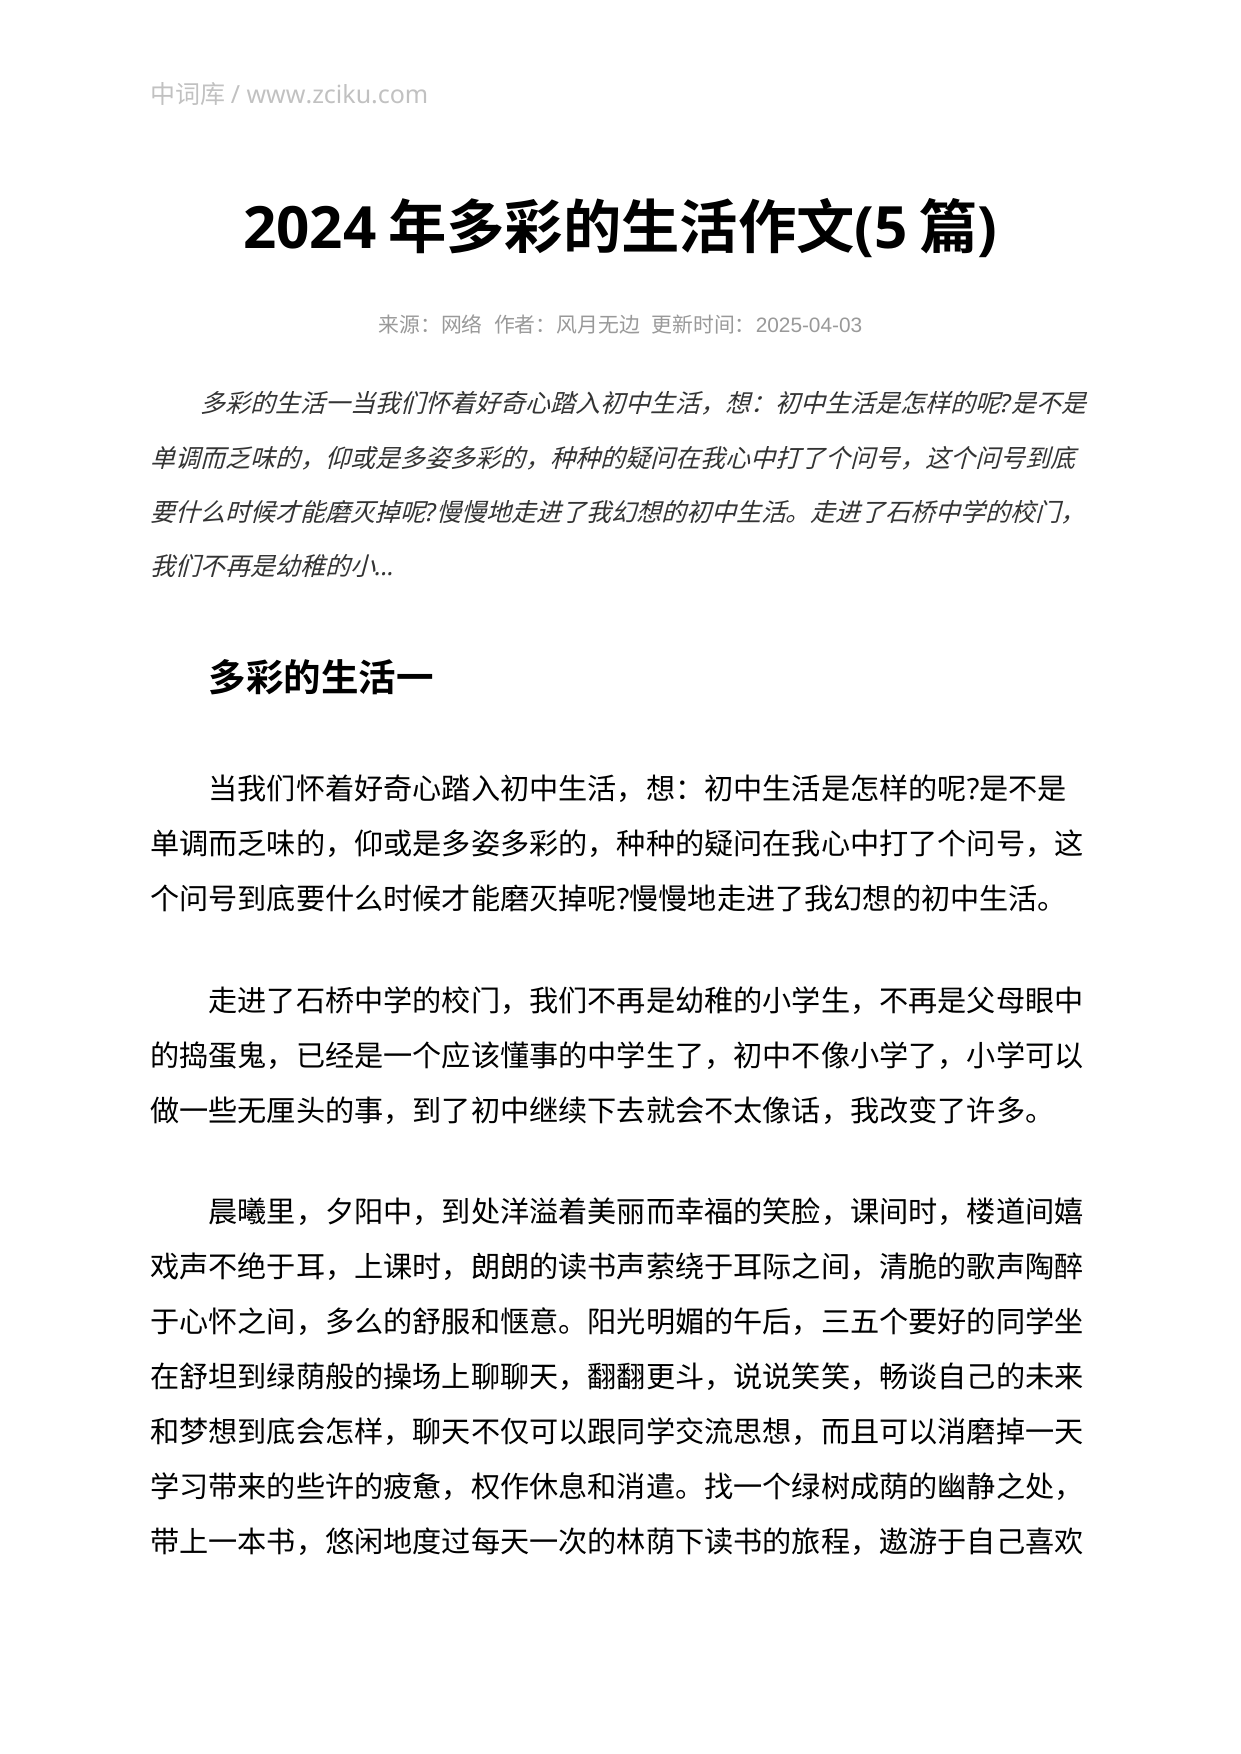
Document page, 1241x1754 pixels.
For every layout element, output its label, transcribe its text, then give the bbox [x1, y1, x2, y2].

text 当我们怀着好奇心踏入初中生活，想：初中生活是怎样的呢?是不是单调而乏味的，仰或是多姿多彩的，种种的疑问在我心中打了个问号，这个问号到底要什么时候才能磨灭掉呢?慢慢地走进了我幻想的初中生活。 [150, 766, 1090, 918]
subtitle 2024年多彩的生活作文(5篇) [150, 181, 1090, 266]
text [150, 1189, 1090, 1561]
text 来源：网络 作者：风月无边 更新时间：2025-04-03 [150, 313, 1090, 337]
text 走进了石桥中学的校门，我们不再是幼稚的小学生，不再是父母眼中的捣蛋鬼，已经是一个应该懂事的中学生了，初中不像小学了，小学可以做一些无厘头的事，到了初中继续下去就会不太像话，我改变了许多。 [150, 977, 1090, 1129]
text 多彩的生活一 [150, 648, 1090, 702]
text 多彩的生活一当我们怀着好奇心踏入初中生活，想：初中生活是怎样的呢?是不是单调而乏味的，仰或是多姿多彩的，种种的疑问在我心中打了个问号，这个问号到底要什么时候才能磨灭掉呢?慢慢地走进了我幻想的初中生活。走进了石桥中学的校门，我们不再是幼稚的小... [150, 384, 1090, 583]
